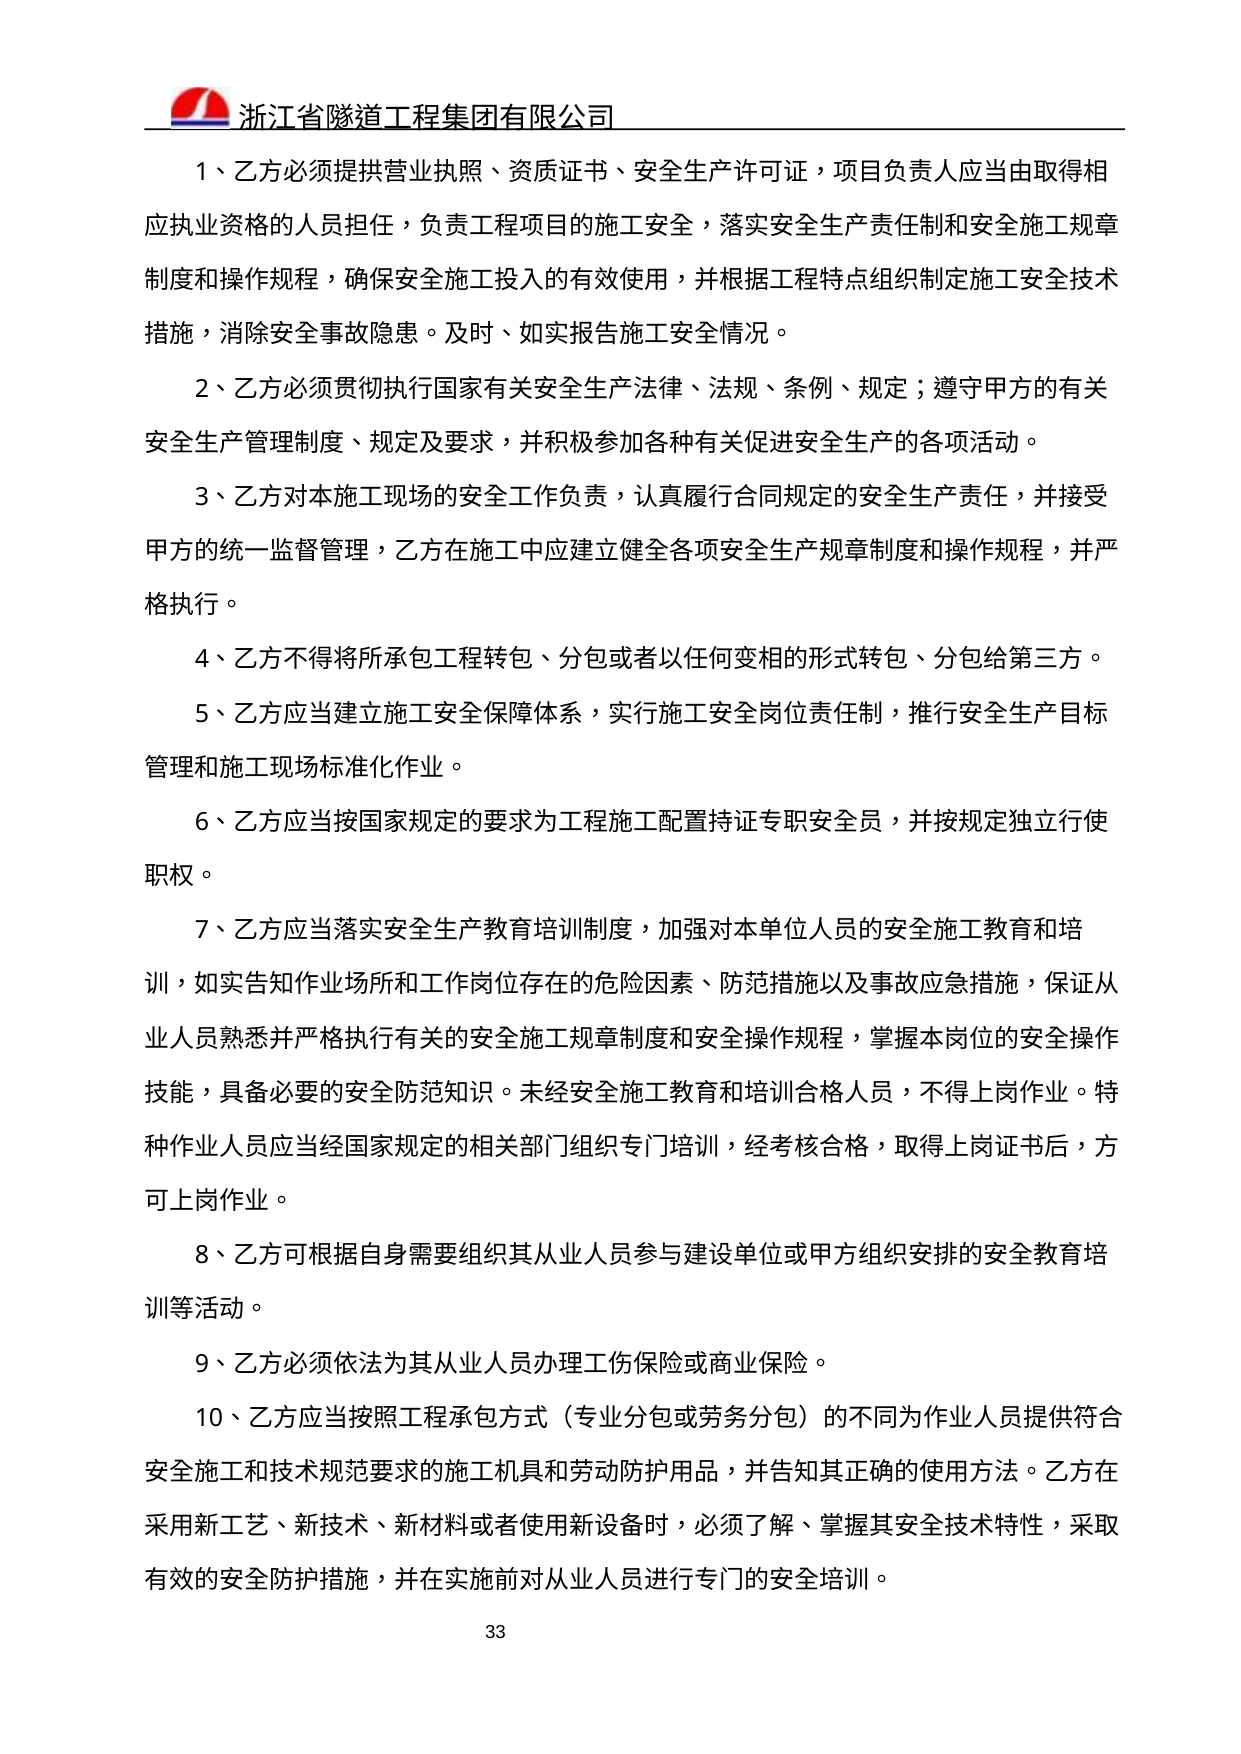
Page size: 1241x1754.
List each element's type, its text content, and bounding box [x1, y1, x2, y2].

text 1、乙方必须提拱营业执照、资质证书、安全生产许可证，项目负责人应当由取得相应执业资格的人员担任，负责工程项目的施工安全，落实安全生产责任制和安全施工规章制度和操作规程，确保安全施工投入的有效使用，并根据工程特点组织制定施工安全技术措施，消除安全事故隐患。及时、如实报告施工安全情况。 [144, 137, 1125, 354]
text 2、乙方必须贯彻执行国家有关安全生产法律、法规、条例、规定；遵守甲方的有关安全生产管理制度、规定及要求，并积极参加各种有关促进安全生产的各项活动。 [144, 354, 1125, 462]
text 3、乙方对本施工现场的安全工作负责，认真履行合同规定的安全生产责任，并接受甲方的统一监督管理，乙方在施工中应建立健全各项安全生产规章制度和操作规程，并严格执行。 [144, 462, 1125, 624]
text 8、乙方可根据自身需要组织其从业人员参与建设单位或甲方组织安排的安全教育培训等活动。 [144, 1220, 1125, 1329]
text 5、乙方应当建立施工安全保障体系，实行施工安全岗位责任制，推行安全生产目标管理和施工现场标准化作业。 [144, 679, 1125, 787]
text 6、乙方应当按国家规定的要求为工程施工配置持证专职安全员，并按规定独立行使职权。 [144, 787, 1125, 895]
text 9、乙方必须依法为其从业人员办理工伤保险或商业保险。 [144, 1329, 1125, 1383]
text 7、乙方应当落实安全生产教育培训制度，加强对本单位人员的安全施工教育和培训，如实告知作业场所和工作岗位存在的危险因素、防范措施以及事故应急措施，保证从业人员熟悉并严格执行有关的安全施工规章制度和安全操作规程，掌握本岗位的安全操作技能，具备必要的安全防范知识。未经安全施工教育和培训合格人员，不得上岗作业。特种作业人员应当经国家规定的相关部门组织专门培训，经考核合格，取得上岗证书后，方可上岗作业。 [144, 895, 1125, 1220]
text 4、乙方不得将所承包工程转包、分包或者以任何变相的形式转包、分包给第三方。 [144, 624, 1125, 679]
picture [170, 87, 231, 129]
text 10、乙方应当按照工程承包方式（专业分包或劳务分包）的不同为作业人员提供符合安全施工和技术规范要求的施工机具和劳动防护用品，并告知其正确的使用方法。乙方在采用新工艺、新技术、新材料或者使用新设备时，必须了解、掌握其安全技术特性，采取有效的安全防护措施，并在实施前对从业人员进行专门的安全培训。 [144, 1383, 1125, 1599]
